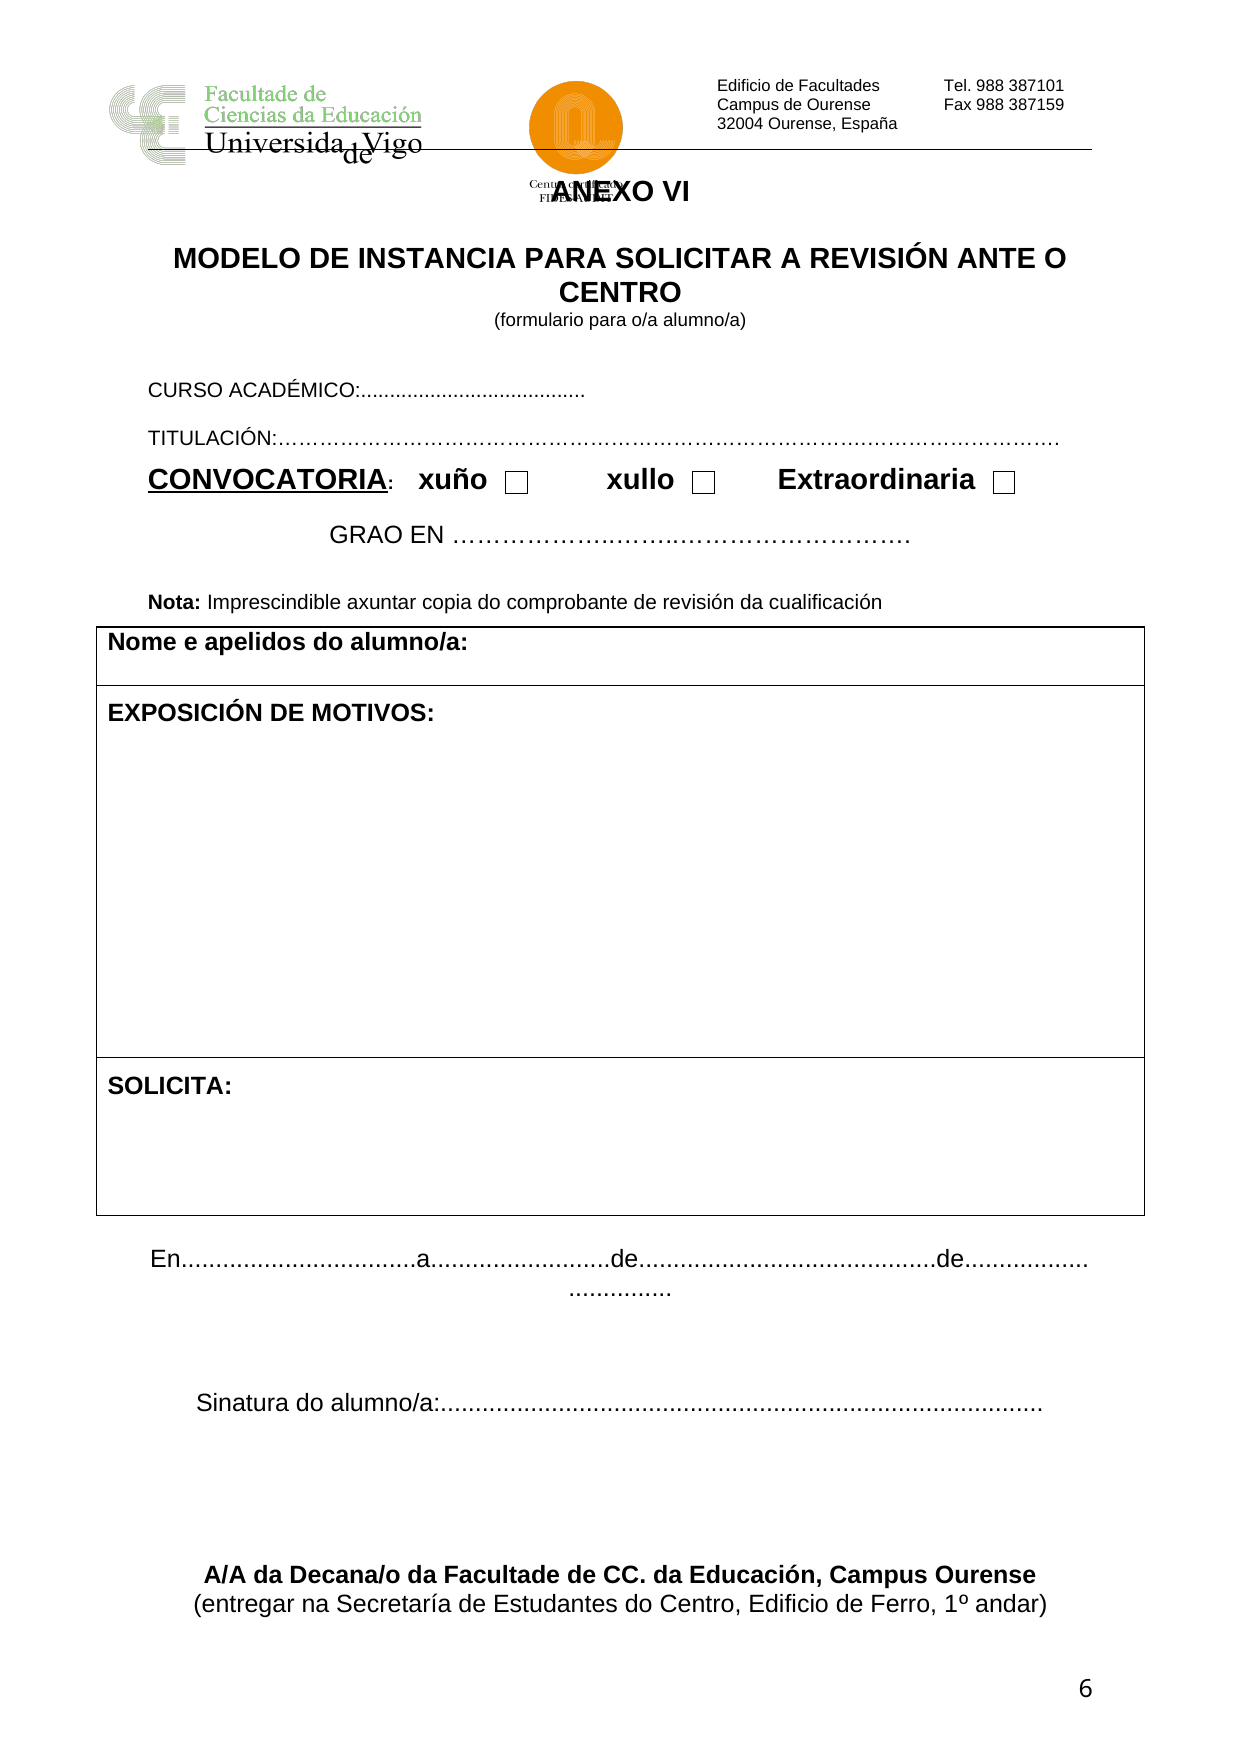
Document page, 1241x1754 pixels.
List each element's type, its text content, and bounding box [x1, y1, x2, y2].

text TITULACIÓN:………………………………………………………………………….………………………. [148, 426, 1092, 450]
text (entregar na Secretaría de Estudantes do Centro, Edificio de Ferro, 1º andar) [148, 1589, 1092, 1618]
text (formulario para o/a alumno/a) [148, 308, 1092, 330]
text CONVOCATORIA: xuño xullo Extraordinaria [148, 462, 1092, 496]
text ANEXO VI [148, 174, 1092, 208]
table_cell SOLICITA: [97, 1058, 1144, 1214]
picture [521, 150, 631, 174]
text Nota: Imprescindible axuntar copia do comprobante de revisión da cualificación [148, 590, 1092, 614]
table_cell EXPOSICIÓN DE MOTIVOS: [97, 686, 1144, 1057]
text MODELO DE INSTANCIA PARA SOLICITAR A REVISIÓN ANTE O CENTRO [148, 241, 1092, 308]
text A/A da Decana/o da Facultade de CC. da Educación, Campus Ourense [148, 1561, 1092, 1589]
text GRAO EN ………………..……..………………………. [148, 520, 1092, 549]
picture [108, 84, 422, 166]
text En..................................a..........................de...........................................de................................. [148, 1244, 1092, 1302]
text CURSO ACADÉMICO:....................................... [148, 378, 1092, 402]
table_header Nome e apelidos do alumno/a: [97, 628, 1144, 685]
picture [521, 73, 631, 149]
text Sinatura do alumno/a:....................................................................................... [148, 1388, 1092, 1417]
